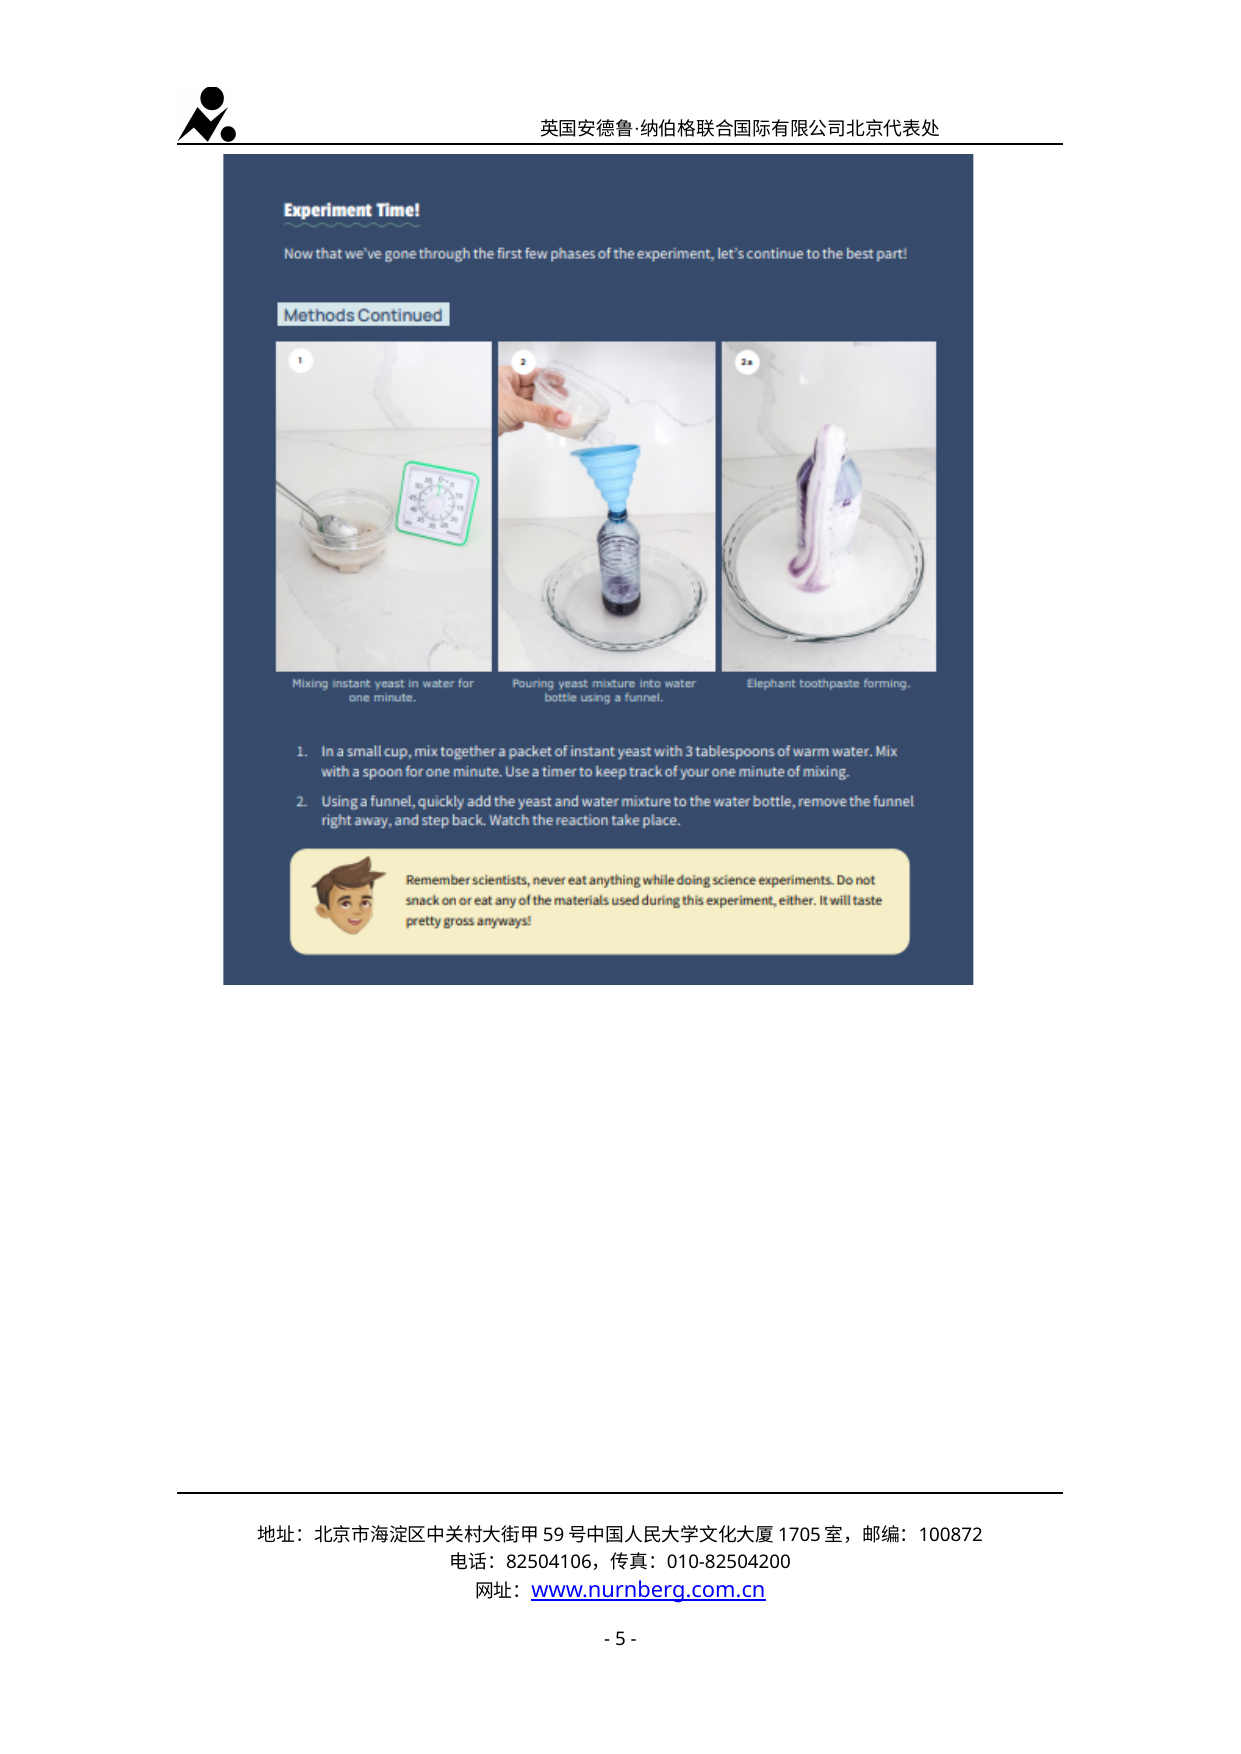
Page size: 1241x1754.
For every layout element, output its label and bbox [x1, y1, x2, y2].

picture [223, 154, 974, 985]
picture [177, 87, 236, 142]
